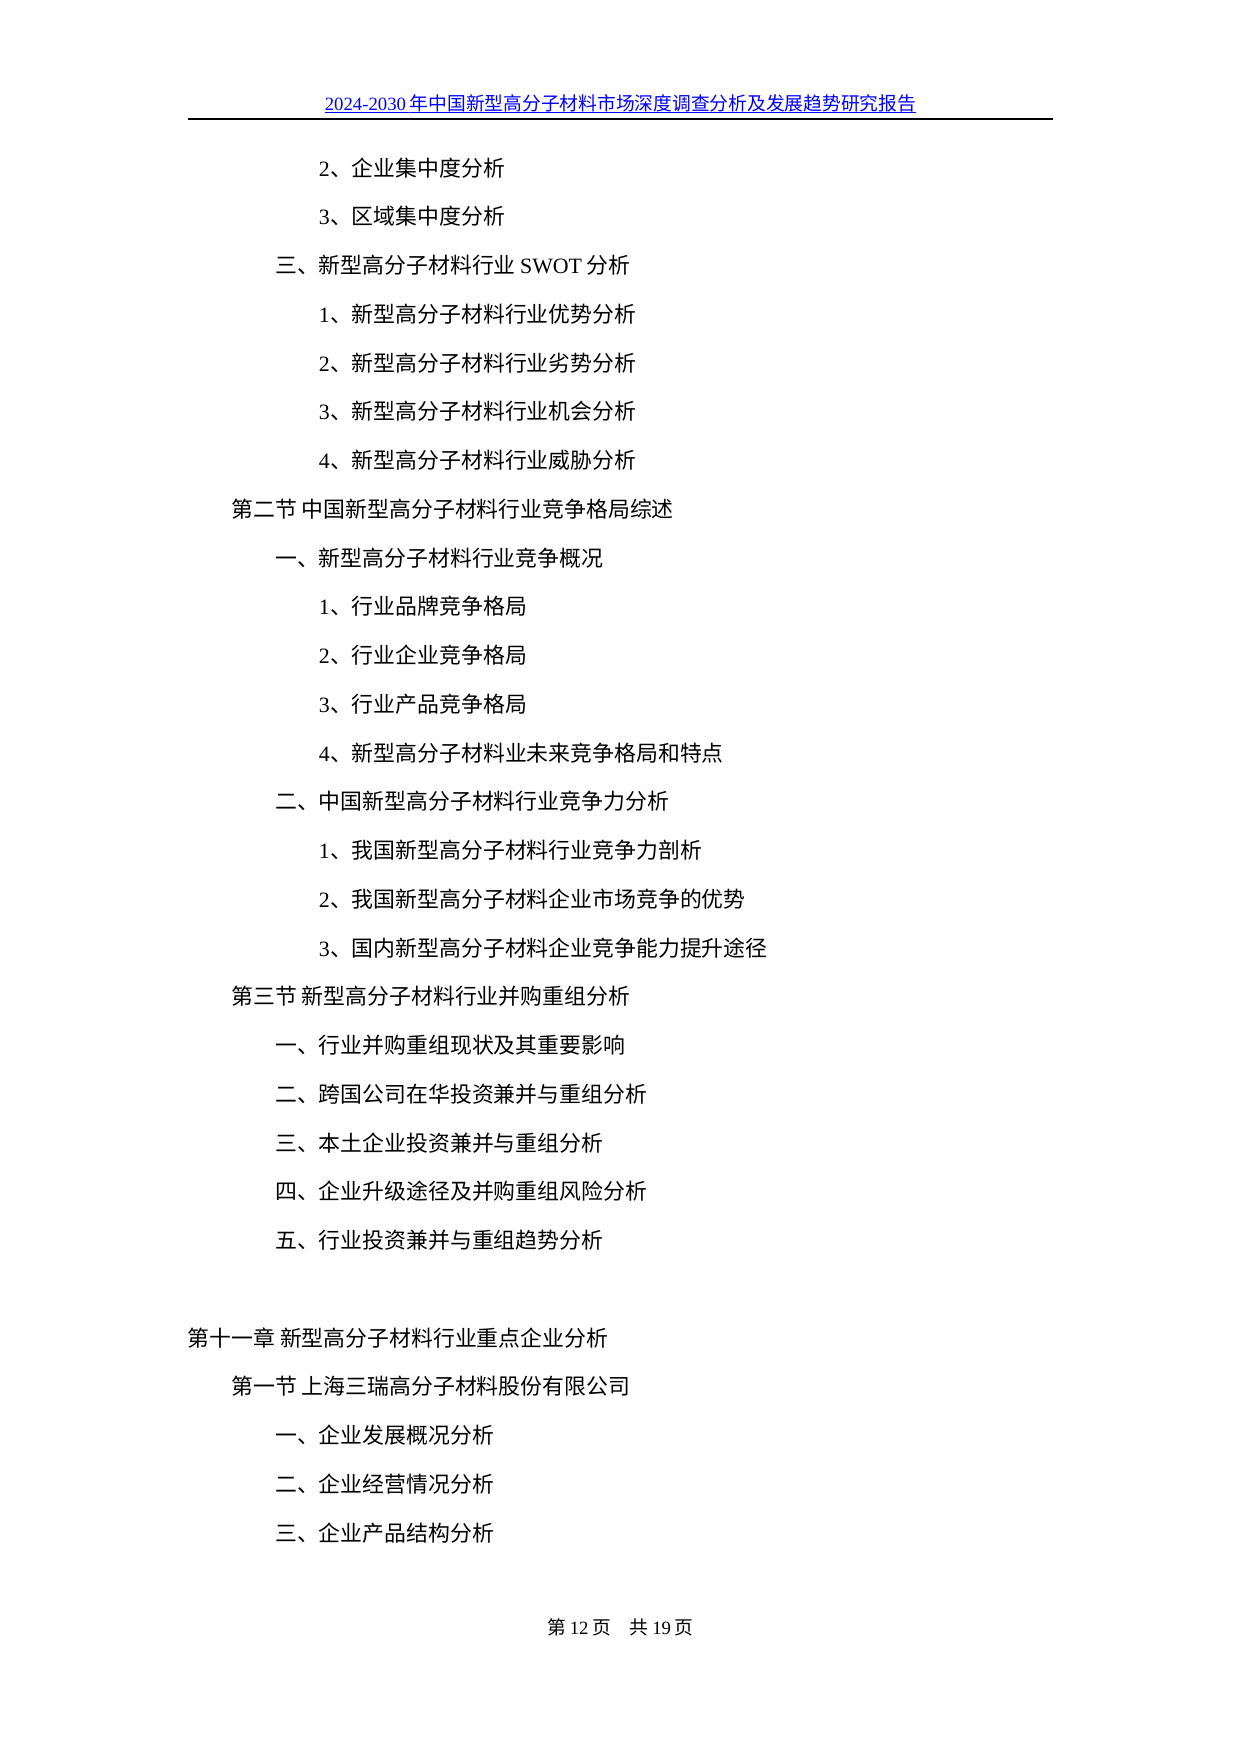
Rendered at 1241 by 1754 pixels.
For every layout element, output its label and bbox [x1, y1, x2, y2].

text [187, 150, 1053, 1548]
